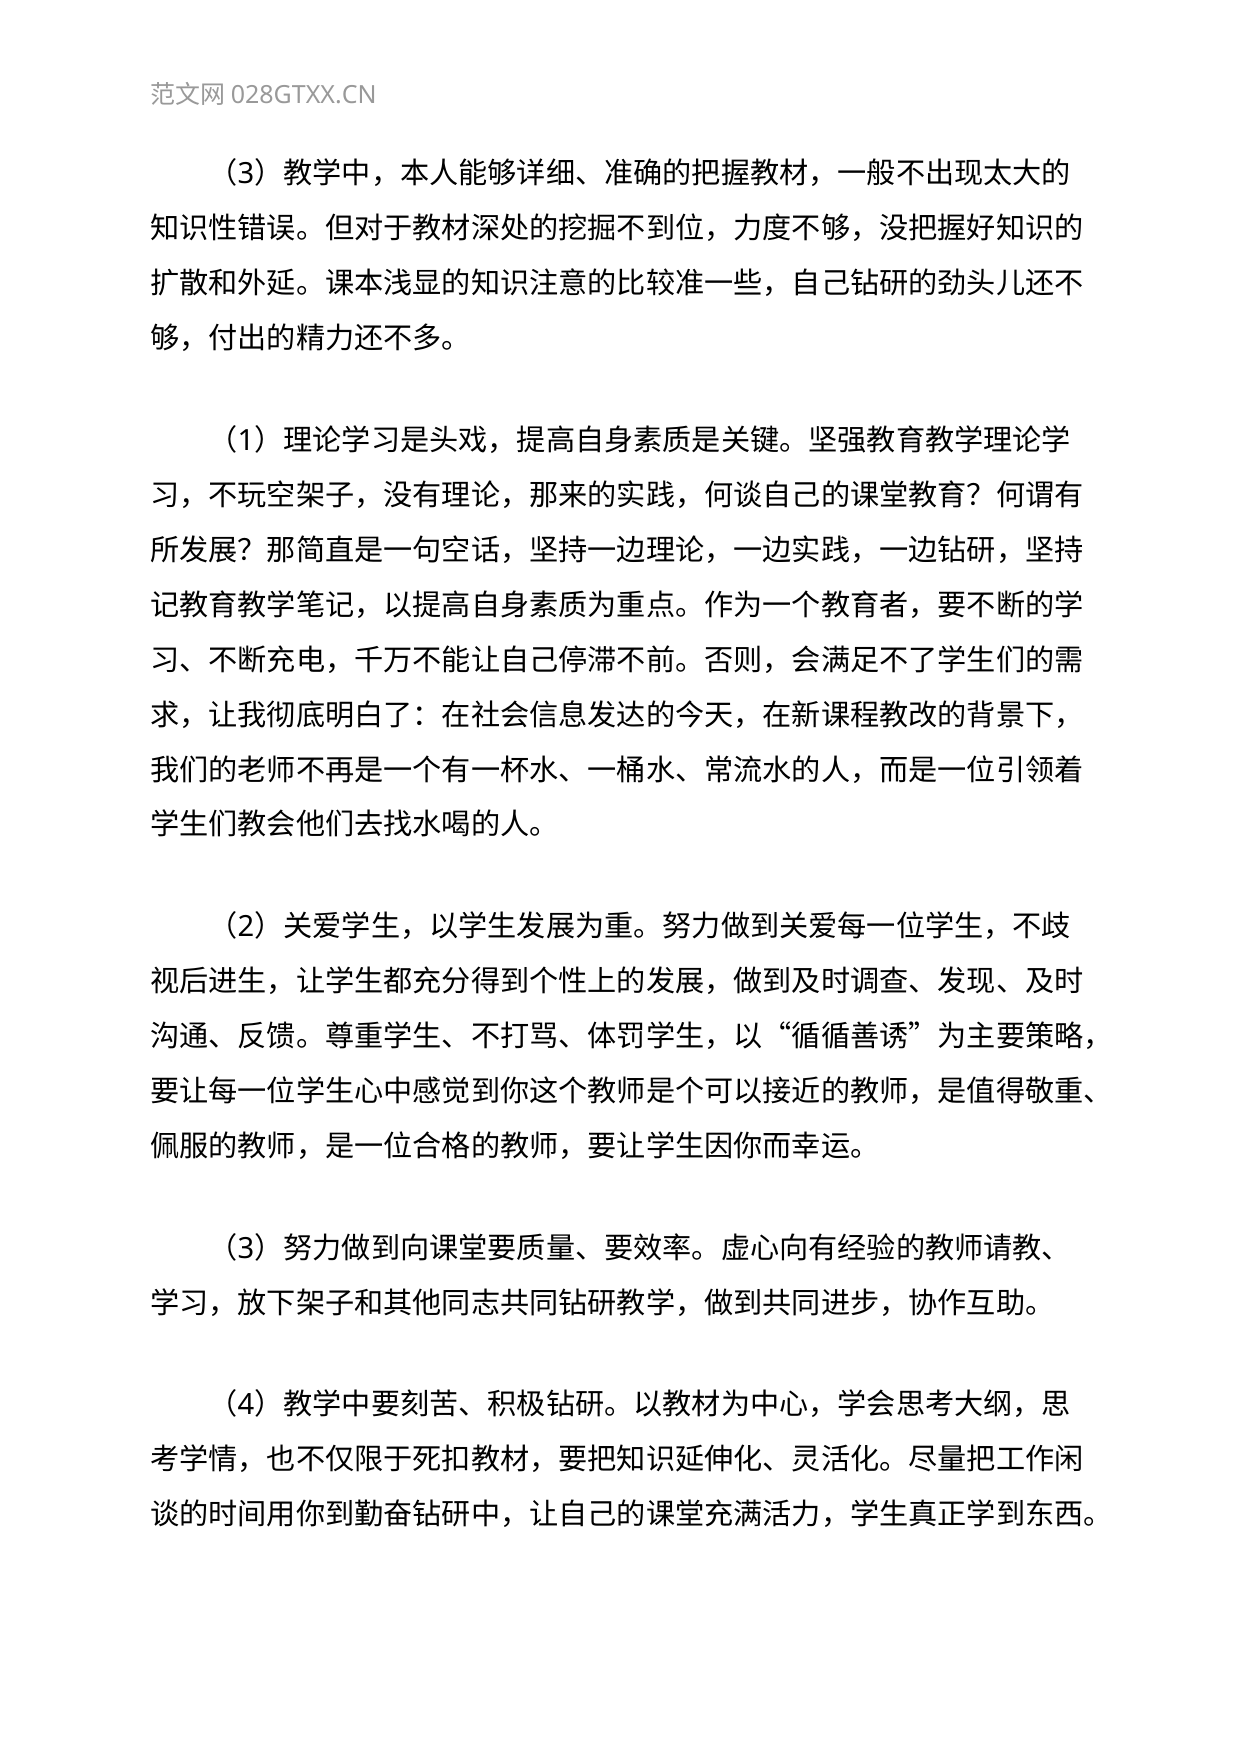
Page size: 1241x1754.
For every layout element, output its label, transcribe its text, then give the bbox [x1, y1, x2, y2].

text （4）教学中要刻苦、积极钻研。以教材为中心，学会思考大纲，思考学情，也不仅限于死扣教材，要把知识延伸化、灵活化。尽量把工作闲谈的时间用你到勤奋钻研中，让自己的课堂充满活力，学生真正学到东西。 [150, 1381, 1090, 1533]
text （3）努力做到向课堂要质量、要效率。虚心向有经验的教师请教、学习，放下架子和其他同志共同钻研教学，做到共同进步，协作互助。 [150, 1224, 1090, 1321]
text （1）理论学习是头戏，提高自身素质是关键。坚强教育教学理论学习，不玩空架子，没有理论，那来的实践，何谈自己的课堂教育？何谓有所发展？那简直是一句空话，坚持一边理论，一边实践，一边钻研，坚持记教育教学笔记，以提高自身素质为重点。作为一个教育者，要不断的学习、不断充电，千万不能让自己停滞不前。否则，会满足不了学生们的需求，让我彻底明白了：在社会信息发达的今天，在新课程教改的背景下，我们的老师不再是一个有一杯水、一桶水、常流水的人，而是一位引领着学生们教会他们去找水喝的人。 [150, 417, 1090, 843]
text （3）教学中，本人能够详细、准确的把握教材，一般不出现太大的知识性错误。但对于教材深处的挖掘不到位，力度不够，没把握好知识的扩散和外延。课本浅显的知识注意的比较准一些，自己钻研的劲头儿还不够，付出的精力还不多。 [150, 150, 1090, 357]
text （2）关爱学生，以学生发展为重。努力做到关爱每一位学生，不歧视后进生，让学生都充分得到个性上的发展，做到及时调查、发现、及时沟通、反馈。尊重学生、不打骂、体罚学生，以“循循善诱”为主要策略，要让每一位学生心中感觉到你这个教师是个可以接近的教师，是值得敬重、佩服的教师，是一位合格的教师，要让学生因你而幸运。 [150, 903, 1090, 1165]
